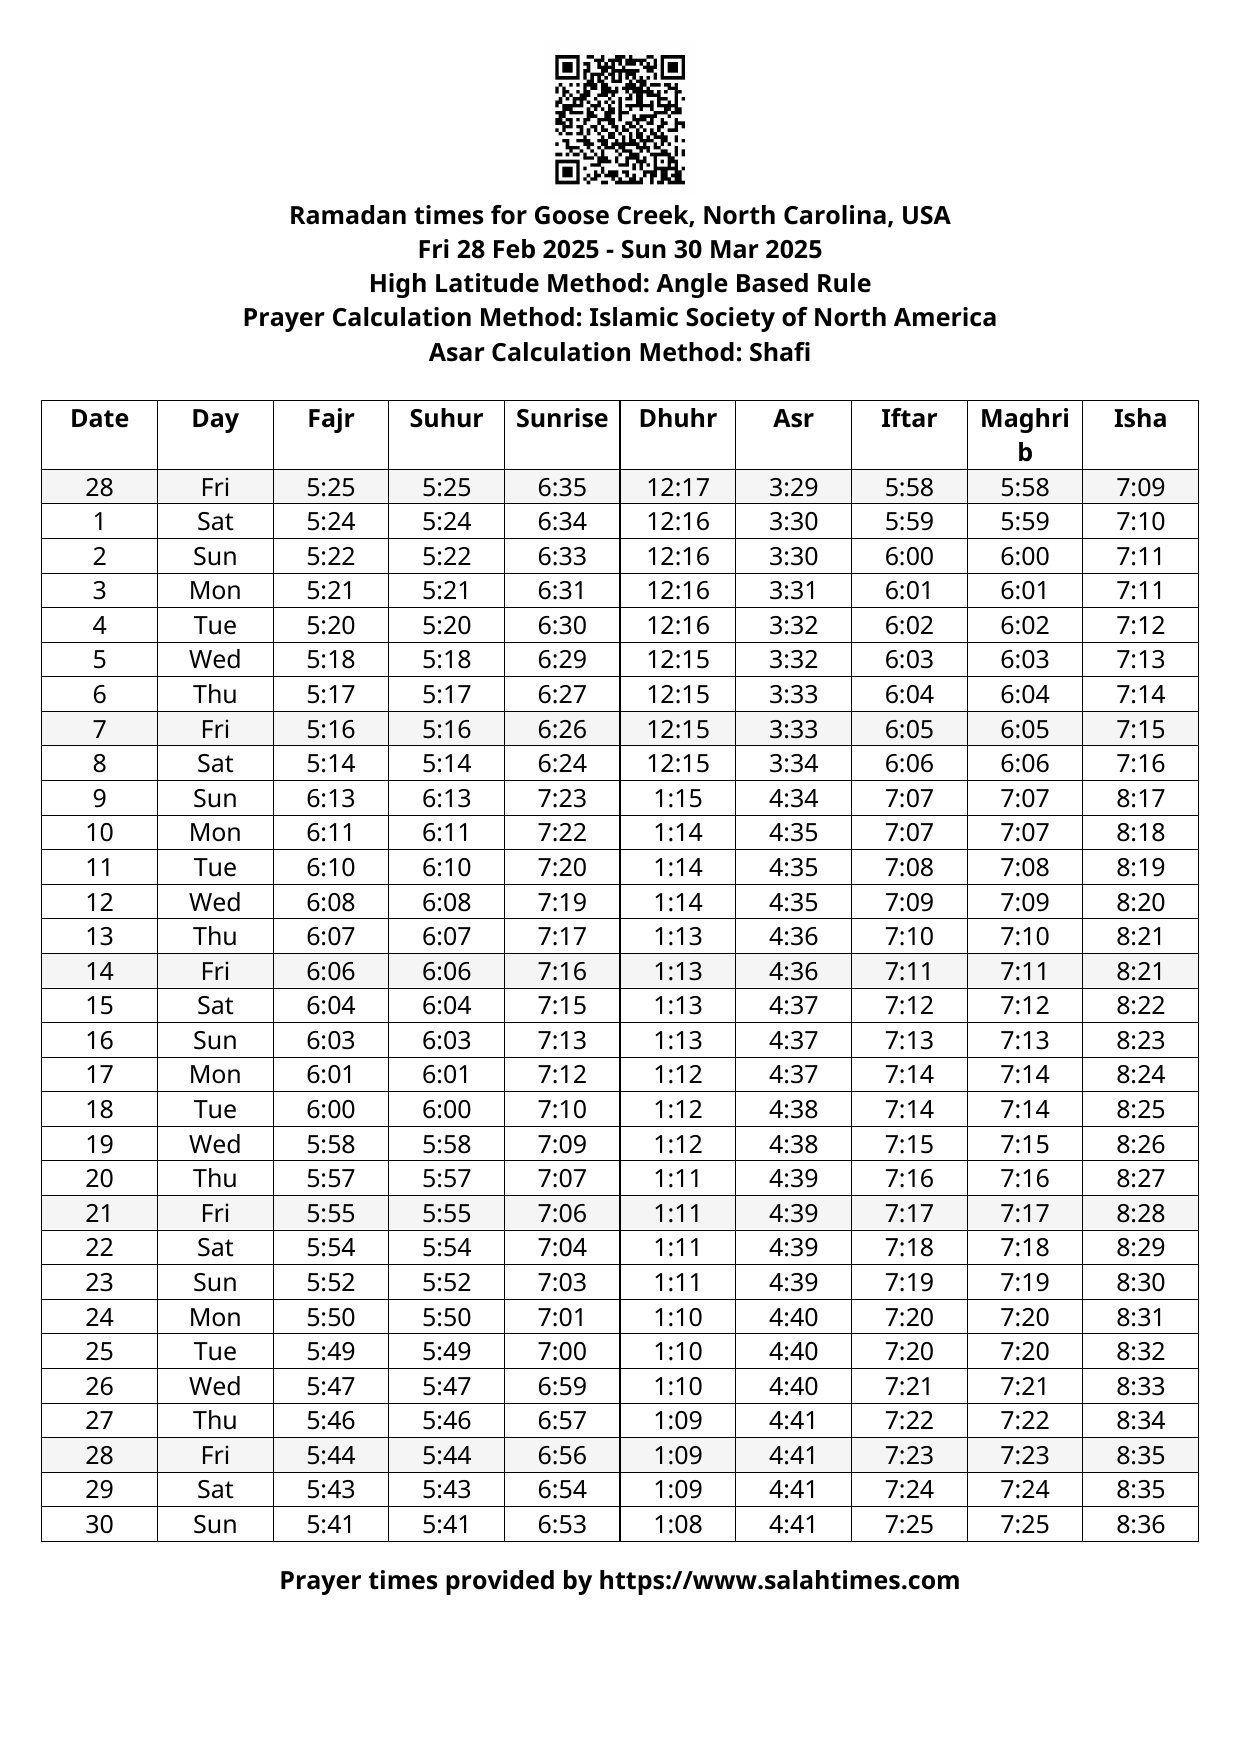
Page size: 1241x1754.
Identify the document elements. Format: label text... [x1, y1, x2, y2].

table_cell Mon [158, 574, 273, 607]
table_cell 8:23 [1083, 1023, 1198, 1057]
table_cell 7:24 [968, 1473, 1082, 1506]
table_cell 4:40 [736, 1300, 851, 1333]
table_cell 5:47 [389, 1369, 504, 1402]
table_cell 6:04 [852, 677, 967, 711]
table_cell Tue [158, 1092, 273, 1126]
text Ramadan times for Goose Creek, North Carolina, USA [42, 198, 1198, 232]
table_cell 3:34 [736, 746, 851, 780]
table_cell 8:19 [1083, 850, 1198, 884]
table_cell 1:11 [621, 1265, 735, 1299]
table_cell 5:14 [274, 746, 388, 780]
table_header Suhur [389, 401, 504, 469]
table_cell 4:40 [736, 1334, 851, 1368]
table_cell 6:03 [389, 1023, 504, 1057]
table_cell 1:08 [621, 1507, 735, 1541]
table_cell Sat [158, 1231, 273, 1264]
table_cell 7:01 [505, 1300, 619, 1333]
table_cell 6:01 [389, 1058, 504, 1091]
table_cell 22 [42, 1231, 157, 1264]
table_cell 6:00 [968, 539, 1082, 572]
table_header Sunrise [505, 401, 619, 469]
table_cell 7:10 [852, 919, 967, 953]
table_cell 4:36 [736, 919, 851, 953]
table_cell Sat [158, 746, 273, 780]
table_cell 3:31 [736, 574, 851, 607]
table_cell Thu [158, 1404, 273, 1437]
table_cell 7:11 [1083, 574, 1198, 607]
table_cell 7 [42, 712, 157, 745]
table_cell 5:57 [274, 1161, 388, 1195]
table_cell 11 [42, 850, 157, 884]
table_cell 6:06 [389, 954, 504, 987]
table_cell Fri [158, 954, 273, 987]
table_cell 12:16 [621, 608, 735, 642]
table_cell 5:50 [274, 1300, 388, 1333]
table_cell 5:44 [274, 1438, 388, 1472]
table_header Date [42, 401, 157, 469]
table_cell 7:20 [968, 1334, 1082, 1368]
table_cell 6:05 [852, 712, 967, 745]
table_cell 6:03 [852, 643, 967, 676]
table_header Day [158, 401, 273, 469]
table_cell 8:17 [1083, 781, 1198, 814]
table_cell 7:08 [852, 850, 967, 884]
table_cell 6:01 [274, 1058, 388, 1091]
table_cell 8:26 [1083, 1127, 1198, 1160]
table_cell 5:17 [274, 677, 388, 711]
table_cell 7:10 [968, 919, 1082, 953]
table_cell 3:29 [736, 470, 851, 503]
table_cell 6:26 [505, 712, 619, 745]
table_cell Fri [158, 1196, 273, 1229]
table_cell 5:21 [274, 574, 388, 607]
table_cell 7:10 [505, 1092, 619, 1126]
table_cell 1:11 [621, 1196, 735, 1229]
table_cell 5 [42, 643, 157, 676]
table_cell 6:02 [968, 608, 1082, 642]
table_cell 1:14 [621, 885, 735, 918]
table_cell Fri [158, 712, 273, 745]
table_cell 1:13 [621, 919, 735, 953]
table_cell 5:25 [274, 470, 388, 503]
table_cell 6:53 [505, 1507, 619, 1541]
table_cell 1:14 [621, 816, 735, 849]
table_cell 7:09 [505, 1127, 619, 1160]
table_cell 9 [42, 781, 157, 814]
table_cell 8:34 [1083, 1404, 1198, 1437]
table_cell 6:00 [274, 1092, 388, 1126]
table_cell 6:57 [505, 1404, 619, 1437]
table_cell 7:11 [852, 954, 967, 987]
table_cell 7:14 [852, 1058, 967, 1091]
table_cell 5:52 [274, 1265, 388, 1299]
table_cell 7:18 [852, 1231, 967, 1264]
table_cell 12:16 [621, 504, 735, 538]
table_cell 7:14 [968, 1092, 1082, 1126]
table_cell 7:06 [505, 1196, 619, 1229]
table_cell 20 [42, 1161, 157, 1195]
table_cell Mon [158, 1300, 273, 1333]
table_cell 12:15 [621, 746, 735, 780]
table_cell 4:41 [736, 1438, 851, 1472]
table_cell 1:11 [621, 1161, 735, 1195]
table_cell 6:34 [505, 504, 619, 538]
table_cell 1:12 [621, 1058, 735, 1091]
table_cell 7:15 [505, 989, 619, 1022]
table_header Fajr [274, 401, 388, 469]
table_cell 6:31 [505, 574, 619, 607]
table_cell 8:29 [1083, 1231, 1198, 1264]
table_cell 7:07 [852, 781, 967, 814]
table_cell 5:49 [274, 1334, 388, 1368]
table_cell 4:35 [736, 816, 851, 849]
table_cell 6:11 [274, 816, 388, 849]
table_cell 3 [42, 574, 157, 607]
table_cell Tue [158, 608, 273, 642]
table_cell 7:03 [505, 1265, 619, 1299]
text Prayer Calculation Method: Islamic Society of North America [42, 300, 1198, 334]
table_cell 7:09 [852, 885, 967, 918]
table_cell 8:18 [1083, 816, 1198, 849]
table_cell Thu [158, 919, 273, 953]
table_cell 28 [42, 470, 157, 503]
table_cell 5:20 [274, 608, 388, 642]
table_cell 6:04 [274, 989, 388, 1022]
table_cell 13 [42, 919, 157, 953]
table_cell 1:09 [621, 1438, 735, 1472]
table_cell 6:06 [852, 746, 967, 780]
table_cell 4:34 [736, 781, 851, 814]
table_cell 1:10 [621, 1369, 735, 1402]
table_cell 5:58 [274, 1127, 388, 1160]
table_cell 6:08 [274, 885, 388, 918]
table_cell 4:41 [736, 1404, 851, 1437]
table_cell 16 [42, 1023, 157, 1057]
table_cell 5:58 [852, 470, 967, 503]
table_cell 29 [42, 1473, 157, 1506]
table_cell Sun [158, 539, 273, 572]
table_cell 7:14 [968, 1058, 1082, 1091]
table_cell 8:30 [1083, 1265, 1198, 1299]
table_cell 7:18 [968, 1231, 1082, 1264]
table_cell 7:13 [852, 1023, 967, 1057]
table_cell 6:04 [389, 989, 504, 1022]
table_cell 8:28 [1083, 1196, 1198, 1229]
table_cell 5:16 [389, 712, 504, 745]
table_cell 3:30 [736, 504, 851, 538]
table_cell 7:16 [852, 1161, 967, 1195]
table_cell 6:27 [505, 677, 619, 711]
table_cell 3:32 [736, 643, 851, 676]
table_cell Wed [158, 885, 273, 918]
table_cell 30 [42, 1507, 157, 1541]
table_cell 5:50 [389, 1300, 504, 1333]
table_cell 3:33 [736, 712, 851, 745]
table_cell 4:35 [736, 850, 851, 884]
table_cell 2 [42, 539, 157, 572]
table_cell 7:07 [505, 1161, 619, 1195]
table_cell 7:23 [505, 781, 619, 814]
table_cell 4 [42, 608, 157, 642]
table_cell 14 [42, 954, 157, 987]
table_cell 7:09 [1083, 470, 1198, 503]
table_cell 8:35 [1083, 1473, 1198, 1506]
table_cell 24 [42, 1300, 157, 1333]
table_cell 8 [42, 746, 157, 780]
table_cell 5:43 [274, 1473, 388, 1506]
table_cell 7:13 [1083, 643, 1198, 676]
table_cell 7:12 [968, 989, 1082, 1022]
table_cell 5:58 [389, 1127, 504, 1160]
table_cell 7:13 [505, 1023, 619, 1057]
table_cell 12 [42, 885, 157, 918]
table_cell 28 [42, 1438, 157, 1472]
picture [542, 41, 699, 198]
table_cell 7:00 [505, 1334, 619, 1368]
table_cell 26 [42, 1369, 157, 1402]
table_cell 25 [42, 1334, 157, 1368]
table_cell 5:58 [968, 470, 1082, 503]
table_cell 7:24 [852, 1473, 967, 1506]
table_cell Tue [158, 1334, 273, 1368]
table_cell 8:25 [1083, 1092, 1198, 1126]
table_cell 4:38 [736, 1092, 851, 1126]
table_cell 6:13 [389, 781, 504, 814]
table_cell 8:35 [1083, 1438, 1198, 1472]
table_cell 17 [42, 1058, 157, 1091]
table_cell 10 [42, 816, 157, 849]
table_cell Tue [158, 850, 273, 884]
table_cell 5:54 [389, 1231, 504, 1264]
table_cell 6:59 [505, 1369, 619, 1402]
table_cell 5:24 [274, 504, 388, 538]
table_cell 5:18 [274, 643, 388, 676]
table_cell 6:33 [505, 539, 619, 572]
table_cell 5:55 [274, 1196, 388, 1229]
table_cell 6:00 [389, 1092, 504, 1126]
table_cell 5:46 [274, 1404, 388, 1437]
table_cell 5:41 [274, 1507, 388, 1541]
table_cell 15 [42, 989, 157, 1022]
table_cell Wed [158, 643, 273, 676]
table_cell Thu [158, 677, 273, 711]
table_cell 1:12 [621, 1127, 735, 1160]
table_cell 7:09 [968, 885, 1082, 918]
table_cell 8:31 [1083, 1300, 1198, 1333]
table_cell 7:15 [1083, 712, 1198, 745]
table_cell Thu [158, 1161, 273, 1195]
table_cell 1:14 [621, 850, 735, 884]
table_cell 6:29 [505, 643, 619, 676]
table_cell 6:07 [389, 919, 504, 953]
table_cell 6:13 [274, 781, 388, 814]
table_cell 5:22 [274, 539, 388, 572]
table_cell 6:10 [389, 850, 504, 884]
table_cell Sun [158, 1265, 273, 1299]
table_cell 7:16 [968, 1161, 1082, 1195]
table_cell 4:41 [736, 1473, 851, 1506]
table_header Dhuhr [621, 401, 735, 469]
table_cell 6:01 [968, 574, 1082, 607]
table_cell 7:12 [852, 989, 967, 1022]
table_cell 8:20 [1083, 885, 1198, 918]
table_cell 18 [42, 1092, 157, 1126]
table_cell 1:11 [621, 1231, 735, 1264]
table_cell 1:09 [621, 1404, 735, 1437]
table_cell 4:39 [736, 1161, 851, 1195]
table_cell 5:47 [274, 1369, 388, 1402]
table_cell 6:06 [968, 746, 1082, 780]
table_cell 7:22 [505, 816, 619, 849]
table_cell 4:41 [736, 1507, 851, 1541]
table_cell 7:20 [852, 1300, 967, 1333]
table_cell 8:21 [1083, 954, 1198, 987]
table_cell 6:03 [968, 643, 1082, 676]
table_cell 7:22 [968, 1404, 1082, 1437]
table_cell 5:14 [389, 746, 504, 780]
table_cell 7:13 [968, 1023, 1082, 1057]
table_cell Sat [158, 504, 273, 538]
table_cell 4:39 [736, 1231, 851, 1264]
table_cell 6:02 [852, 608, 967, 642]
table_cell 27 [42, 1404, 157, 1437]
table_cell 6:03 [274, 1023, 388, 1057]
table_cell 6:05 [968, 712, 1082, 745]
table_cell 7:19 [968, 1265, 1082, 1299]
table_cell 6:24 [505, 746, 619, 780]
table_cell 4:35 [736, 885, 851, 918]
table_cell 8:32 [1083, 1334, 1198, 1368]
table_cell 1:10 [621, 1300, 735, 1333]
table_cell 19 [42, 1127, 157, 1160]
table_cell 7:07 [968, 816, 1082, 849]
table_cell 5:24 [389, 504, 504, 538]
table_header Maghrib [968, 401, 1082, 469]
table_cell 7:19 [505, 885, 619, 918]
table_cell Sun [158, 1507, 273, 1541]
table_cell Wed [158, 1369, 273, 1402]
table_cell 12:16 [621, 539, 735, 572]
table_cell 5:41 [389, 1507, 504, 1541]
table_cell 4:36 [736, 954, 851, 987]
table_cell 1:10 [621, 1334, 735, 1368]
table_cell 6:08 [389, 885, 504, 918]
table_cell 4:38 [736, 1127, 851, 1160]
table_cell 7:23 [968, 1438, 1082, 1472]
table_cell Sun [158, 1023, 273, 1057]
table_cell 7:21 [852, 1369, 967, 1402]
table_header Isha [1083, 401, 1198, 469]
table_cell 7:17 [852, 1196, 967, 1229]
table_cell 8:24 [1083, 1058, 1198, 1091]
table_cell 12:16 [621, 574, 735, 607]
table_cell 12:15 [621, 643, 735, 676]
table_cell 6:35 [505, 470, 619, 503]
table_cell 7:15 [852, 1127, 967, 1160]
table_cell Sun [158, 781, 273, 814]
table_cell 1 [42, 504, 157, 538]
table_cell 3:30 [736, 539, 851, 572]
table_cell 6:07 [274, 919, 388, 953]
table_cell 12:17 [621, 470, 735, 503]
table_cell Sat [158, 1473, 273, 1506]
table_cell 7:08 [968, 850, 1082, 884]
table_cell 3:32 [736, 608, 851, 642]
table_cell 7:16 [1083, 746, 1198, 780]
table_cell 8:27 [1083, 1161, 1198, 1195]
table_cell 5:46 [389, 1404, 504, 1437]
table_cell 21 [42, 1196, 157, 1229]
table_cell 5:21 [389, 574, 504, 607]
table_cell 5:55 [389, 1196, 504, 1229]
table_cell 5:22 [389, 539, 504, 572]
table_cell Wed [158, 1127, 273, 1160]
table_cell 6:30 [505, 608, 619, 642]
table_cell 6 [42, 677, 157, 711]
table_cell 7:14 [1083, 677, 1198, 711]
table_cell 7:20 [505, 850, 619, 884]
table_cell 6:54 [505, 1473, 619, 1506]
table_cell 5:59 [852, 504, 967, 538]
table_cell 5:49 [389, 1334, 504, 1368]
table_cell 4:39 [736, 1196, 851, 1229]
table_cell 7:14 [852, 1092, 967, 1126]
table_cell 7:12 [1083, 608, 1198, 642]
table_cell 1:13 [621, 989, 735, 1022]
table_header Asr [736, 401, 851, 469]
table_cell 8:21 [1083, 919, 1198, 953]
table_cell 7:07 [852, 816, 967, 849]
table_cell 7:25 [852, 1507, 967, 1541]
table_cell 5:20 [389, 608, 504, 642]
table_cell 5:52 [389, 1265, 504, 1299]
table_cell 7:15 [968, 1127, 1082, 1160]
table_cell 7:16 [505, 954, 619, 987]
table_cell 7:07 [968, 781, 1082, 814]
table_header Iftar [852, 401, 967, 469]
table_cell 5:57 [389, 1161, 504, 1195]
table_cell 7:11 [968, 954, 1082, 987]
text Fri 28 Feb 2025 - Sun 30 Mar 2025 [42, 232, 1198, 266]
table_cell 7:21 [968, 1369, 1082, 1402]
table_cell 7:23 [852, 1438, 967, 1472]
table_cell 6:56 [505, 1438, 619, 1472]
table_cell Fri [158, 470, 273, 503]
table_cell 7:11 [1083, 539, 1198, 572]
table_cell 7:25 [968, 1507, 1082, 1541]
table_cell 7:20 [968, 1300, 1082, 1333]
table_cell 8:33 [1083, 1369, 1198, 1402]
table_cell 4:37 [736, 989, 851, 1022]
table_cell 7:17 [505, 919, 619, 953]
table_cell 1:12 [621, 1092, 735, 1126]
table_cell 4:40 [736, 1369, 851, 1402]
table_cell 5:25 [389, 470, 504, 503]
table_cell Mon [158, 1058, 273, 1091]
table_cell Mon [158, 816, 273, 849]
table_cell 5:43 [389, 1473, 504, 1506]
table_cell 1:13 [621, 954, 735, 987]
table_cell 12:15 [621, 712, 735, 745]
table_cell 5:17 [389, 677, 504, 711]
table_cell 6:04 [968, 677, 1082, 711]
text Asar Calculation Method: Shafi [42, 334, 1198, 368]
table_cell 6:11 [389, 816, 504, 849]
table_cell 1:13 [621, 1023, 735, 1057]
table_cell 6:10 [274, 850, 388, 884]
table_cell Fri [158, 1438, 273, 1472]
table_cell 3:33 [736, 677, 851, 711]
table_cell 4:37 [736, 1023, 851, 1057]
table_cell 5:54 [274, 1231, 388, 1264]
table_cell 4:39 [736, 1265, 851, 1299]
table_cell 6:01 [852, 574, 967, 607]
table_cell 7:10 [1083, 504, 1198, 538]
text High Latitude Method: Angle Based Rule [42, 266, 1198, 300]
table_cell 1:09 [621, 1473, 735, 1506]
table_cell 7:22 [852, 1404, 967, 1437]
table_cell 7:20 [852, 1334, 967, 1368]
table_cell 5:59 [968, 504, 1082, 538]
table_cell 4:37 [736, 1058, 851, 1091]
table_cell 23 [42, 1265, 157, 1299]
table_cell 7:17 [968, 1196, 1082, 1229]
table_cell 7:04 [505, 1231, 619, 1264]
table_cell 8:22 [1083, 989, 1198, 1022]
table_cell 6:00 [852, 539, 967, 572]
table_cell 7:12 [505, 1058, 619, 1091]
table_cell 5:44 [389, 1438, 504, 1472]
text Prayer times provided by https://www.salahtimes.com [42, 1563, 1198, 1597]
table_cell Sat [158, 989, 273, 1022]
table_cell 5:18 [389, 643, 504, 676]
table_cell 1:15 [621, 781, 735, 814]
table_cell 8:36 [1083, 1507, 1198, 1541]
table_cell 5:16 [274, 712, 388, 745]
table_cell 7:19 [852, 1265, 967, 1299]
table_cell 6:06 [274, 954, 388, 987]
table_cell 12:15 [621, 677, 735, 711]
